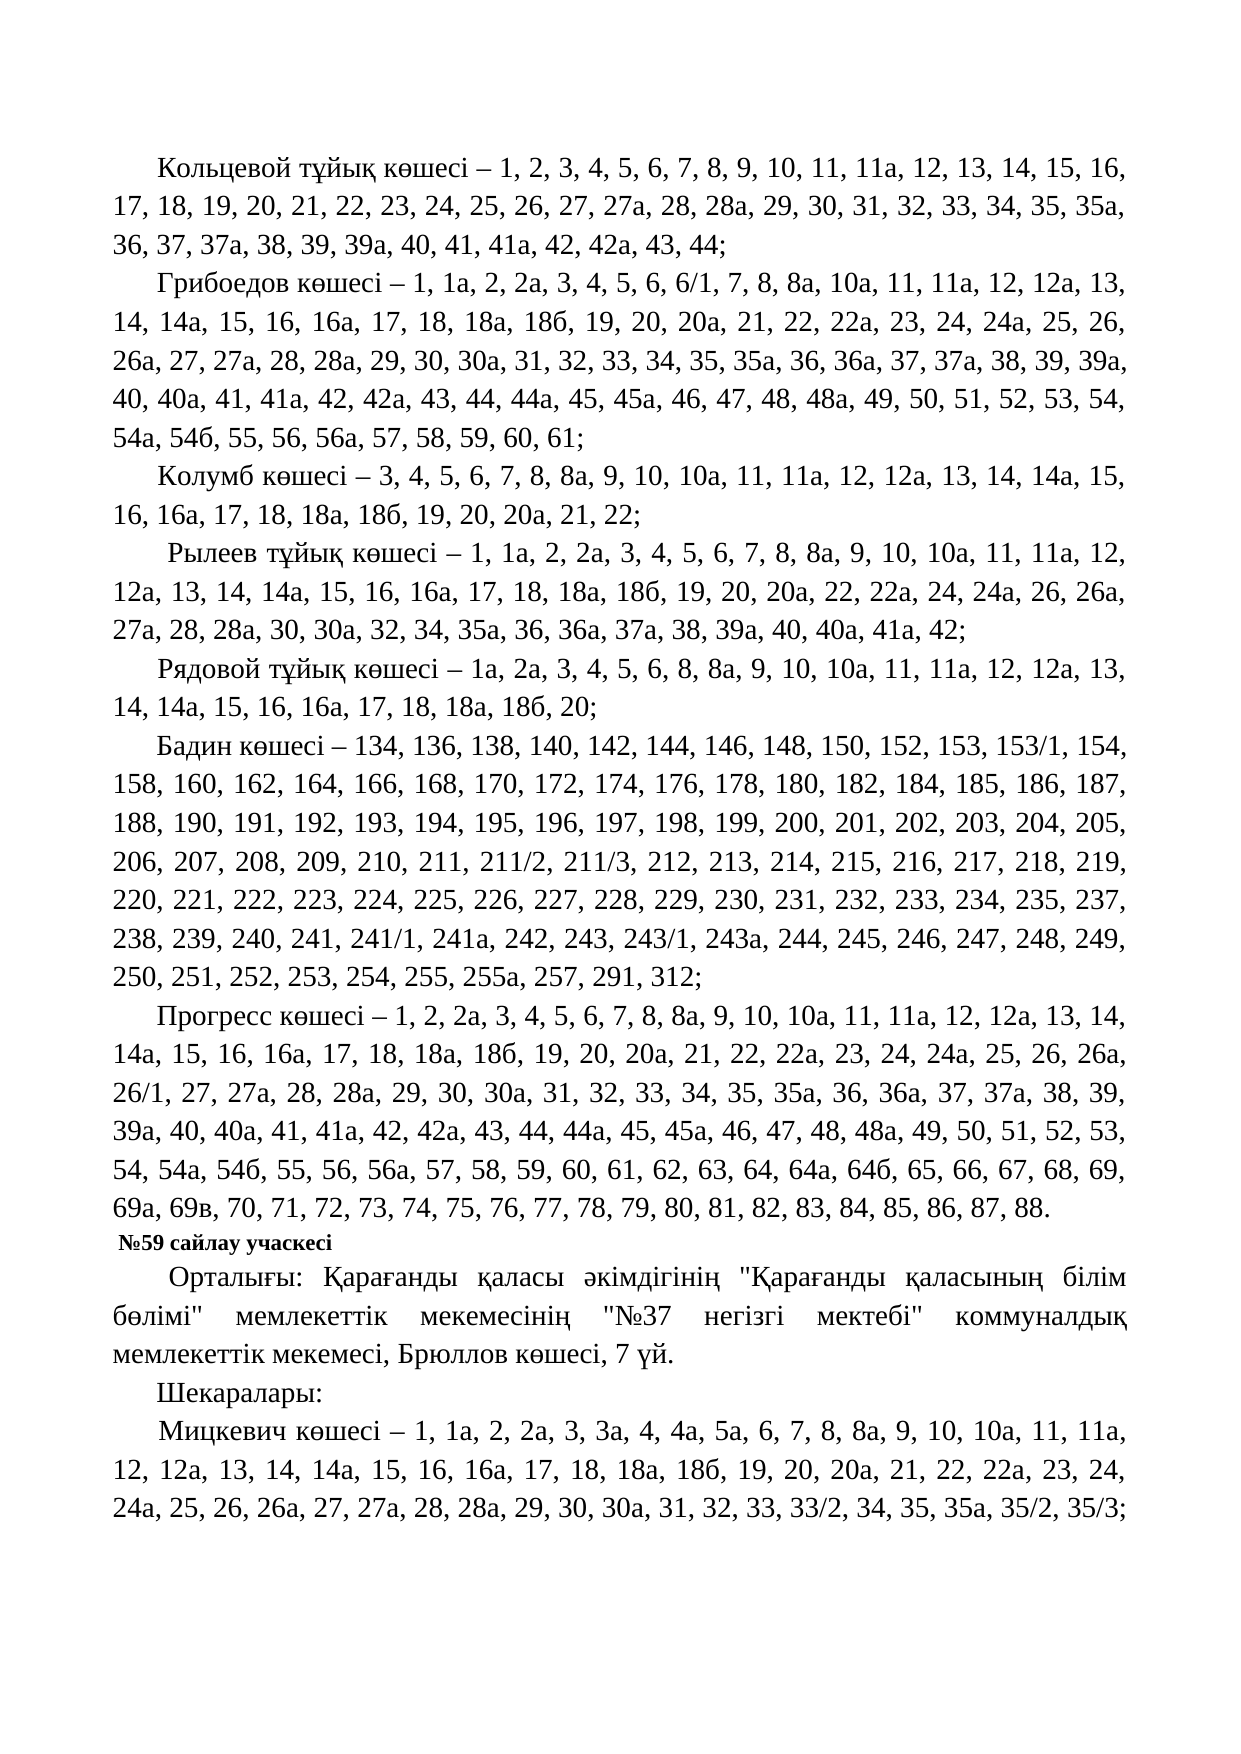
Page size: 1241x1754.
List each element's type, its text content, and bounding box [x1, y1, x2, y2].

text Кольцевой тұйық көшесі – 1, 2, 3, 4, 5, 6, 7, 8, 9, 10, 11, 11а, 12, 13, 14, 15, 16, 17, 18, 19, 20, 21, 22, 23, 24, 25, 26, 27, 27a, 28, 28a, 29, 30, 31, 32, 33, 34, 35, 35а, 36, 37, 37а, 38, 39, 39а, 40, 41, 41а, 42, 42а, 43, 44; [112, 150, 1128, 261]
text Рядовой тұйық көшесі – 1а, 2а, 3, 4, 5, 6, 8, 8а, 9, 10, 10а, 11, 11а, 12, 12а, 13, 14, 14а, 15, 16, 16а, 17, 18, 18а, 18б, 20; [112, 651, 1128, 723]
text Бадин көшесі – 134, 136, 138, 140, 142, 144, 146, 148, 150, 152, 153, 153/1, 154, 158, 160, 162, 164, 166, 168, 170, 172, 174, 176, 178, 180, 182, 184, 185, 186, 187, 188, 190, 191, 192, 193, 194, 195, 196, 197, 198, 199, 200, 201, 202, 203, 204, 205, 206, 207, 208, 209, 210, 211, 211/2, 211/3, 212, 213, 214, 215, 216, 217, 218, 219, 220, 221, 222, 223, 224, 225, 226, 227, 228, 229, 230, 231, 232, 233, 234, 235, 237, 238, 239, 240, 241, 241/1, 241а, 242, 243, 243/1, 243а, 244, 245, 246, 247, 248, 249, 250, 251, 252, 253, 254, 255, 255а, 257, 291, 312; [112, 728, 1128, 993]
text Грибоедов көшесі – 1, 1а, 2, 2а, 3, 4, 5, 6, 6/1, 7, 8, 8а, 10а, 11, 11а, 12, 12а, 13, 14, 14а, 15, 16, 16а, 17, 18, 18а, 18б, 19, 20, 20а, 21, 22, 22a, 23, 24, 24a, 25, 26, 26a, 27, 27a, 28, 28a, 29, 30, 30a, 31, 32, 33, 34, 35, 35a, 36, 36a, 37, 37a, 38, 39, 39a, 40, 40a, 41, 41а, 42, 42а, 43, 44, 44а, 45, 45а, 46, 47, 48, 48а, 49, 50, 51, 52, 53, 54, 54а, 54б, 55, 56, 56а, 57, 58, 59, 60, 61; [112, 266, 1128, 453]
text Колумб көшесі – 3, 4, 5, 6, 7, 8, 8а, 9, 10, 10а, 11, 11а, 12, 12а, 13, 14, 14а, 15, 16, 16а, 17, 18, 18а, 18б, 19, 20, 20а, 21, 22; [112, 458, 1128, 530]
text Прогресс көшесі – 1, 2, 2а, 3, 4, 5, 6, 7, 8, 8а, 9, 10, 10а, 11, 11а, 12, 12а, 13, 14, 14а, 15, 16, 16а, 17, 18, 18а, 18б, 19, 20, 20а, 21, 22, 22а, 23, 24, 24а, 25, 26, 26а, 26/1, 27, 27а, 28, 28а, 29, 30, 30а, 31, 32, 33, 34, 35, 35а, 36, 36а, 37, 37а, 38, 39, 39а, 40, 40а, 41, 41а, 42, 42а, 43, 44, 44а, 45, 45а, 46, 47, 48, 48а, 49, 50, 51, 52, 53, 54, 54а, 54б, 55, 56, 56а, 57, 58, 59, 60, 61, 62, 63, 64, 64а, 64б, 65, 66, 67, 68, 69, 69а, 69в, 70, 71, 72, 73, 74, 75, 76, 77, 78, 79, 80, 81, 82, 83, 84, 85, 86, 87, 88. [112, 998, 1128, 1224]
text Шекаралары: [112, 1375, 1128, 1408]
text Рылеев тұйық көшесі – 1, 1а, 2, 2а, 3, 4, 5, 6, 7, 8, 8а, 9, 10, 10а, 11, 11а, 12, 12а, 13, 14, 14а, 15, 16, 16а, 17, 18, 18а, 18б, 19, 20, 20а, 22, 22а, 24, 24а, 26, 26а, 27а, 28, 28а, 30, 30а, 32, 34, 35а, 36, 36а, 37а, 38, 39а, 40, 40а, 41а, 42; [112, 535, 1128, 646]
text Мицкевич көшесі – 1, 1а, 2, 2а, 3, 3а, 4, 4а, 5а, 6, 7, 8, 8а, 9, 10, 10а, 11, 11а, 12, 12а, 13, 14, 14а, 15, 16, 16а, 17, 18, 18а, 18б, 19, 20, 20а, 21, 22, 22а, 23, 24, 24а, 25, 26, 26а, 27, 27а, 28, 28а, 29, 30, 30а, 31, 32, 33, 33/2, 34, 35, 35а, 35/2, 35/3; [112, 1413, 1128, 1524]
text Орталығы: Қарағанды қаласы әкімдігінің "Қарағанды қаласының білім бөлімі" мемлекеттік мекемесінің "№37 негізгі мектебі" коммуналдық мемлекеттік мекемесі, Брюллов көшесі, 7 үй. [112, 1259, 1128, 1370]
text №59 сайлау учаскесі [112, 1229, 1128, 1256]
